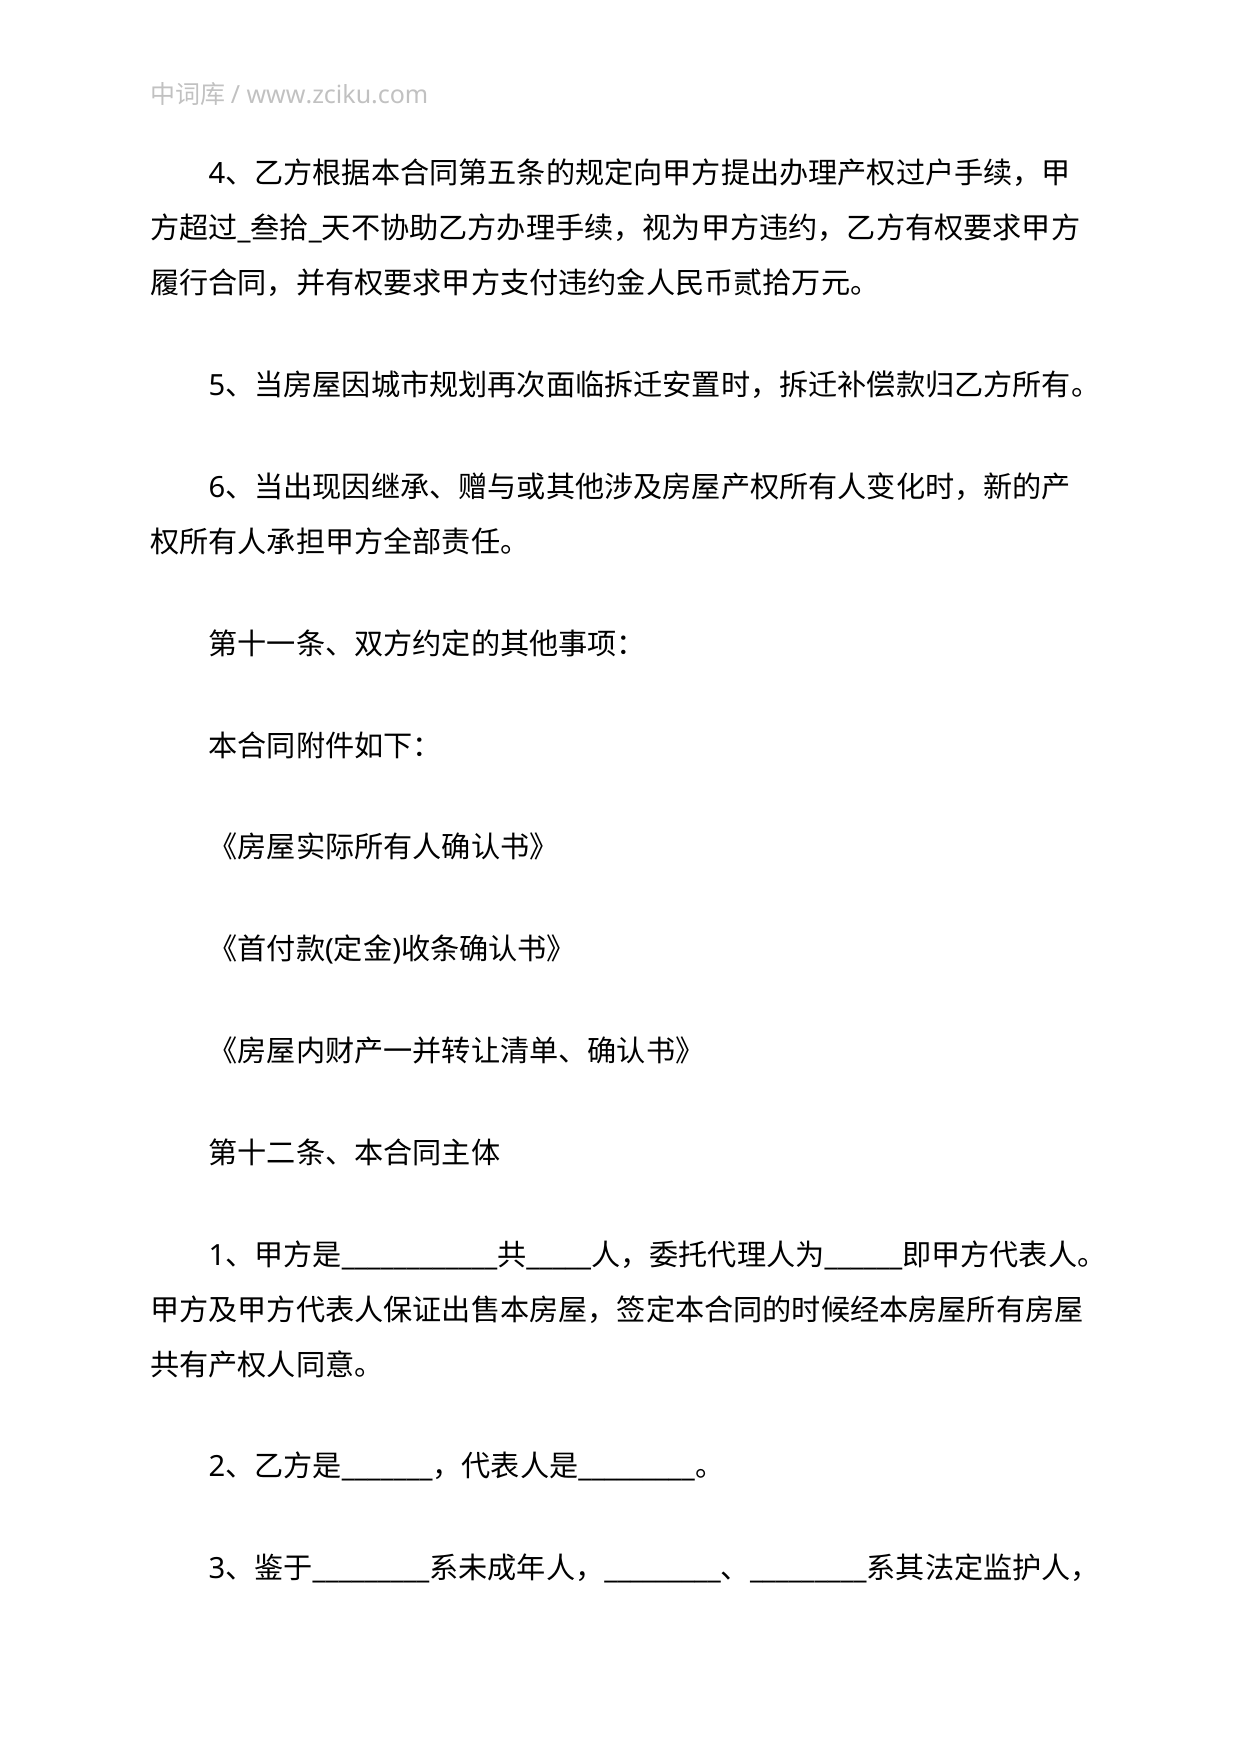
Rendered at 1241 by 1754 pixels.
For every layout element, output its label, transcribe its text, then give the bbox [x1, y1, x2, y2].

text 1、甲方是____________共_____人，委托代理人为______即甲方代表人。甲方及甲方代表人保证出售本房屋，签定本合同的时候经本房屋所有房屋共有产权人同意。 [150, 1231, 1090, 1383]
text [150, 1545, 1090, 1587]
text 第十一条、双方约定的其他事项： [150, 621, 1090, 663]
text 6、当出现因继承、赠与或其他涉及房屋产权所有人变化时，新的产权所有人承担甲方全部责任。 [150, 464, 1090, 561]
text 2、乙方是_______，代表人是_________。 [150, 1443, 1090, 1485]
text 《房屋内财产一并转让清单、确认书》 [150, 1028, 1090, 1070]
text 第十二条、本合同主体 [150, 1129, 1090, 1172]
text 《房屋实际所有人确认书》 [150, 824, 1090, 866]
text 4、乙方根据本合同第五条的规定向甲方提出办理产权过户手续，甲方超过_叁拾_天不协助乙方办理手续，视为甲方违约，乙方有权要求甲方履行合同，并有权要求甲方支付违约金人民币贰拾万元。 [150, 150, 1090, 302]
text 5、当房屋因城市规划再次面临拆迁安置时，拆迁补偿款归乙方所有。 [150, 362, 1090, 404]
text 本合同附件如下： [150, 722, 1090, 764]
text 《首付款(定金)收条确认书》 [150, 926, 1090, 968]
